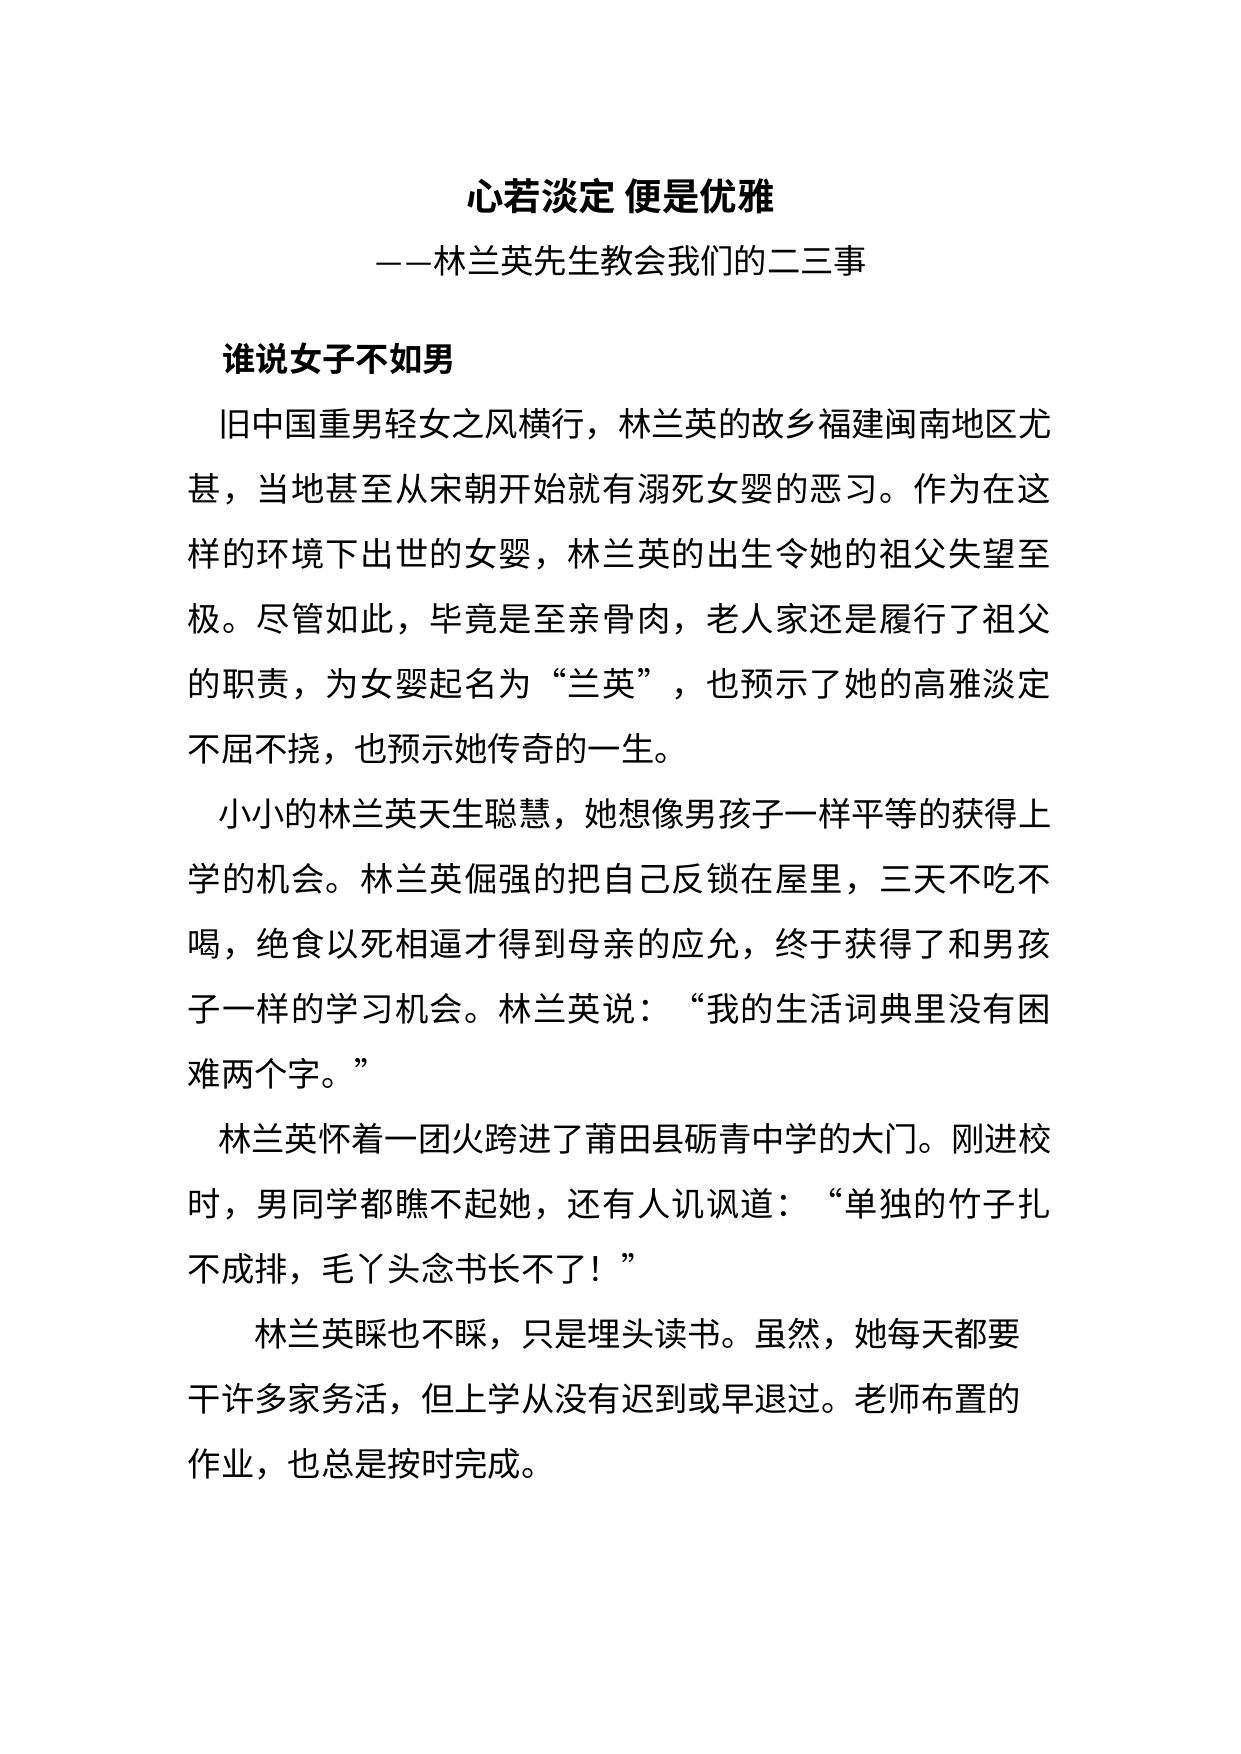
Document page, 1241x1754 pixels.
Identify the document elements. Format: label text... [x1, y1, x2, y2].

text 林兰英睬也不睬，只是埋头读书。虽然，她每天都要干许多家务活，但上学从没有迟到或早退过。老师布置的作业，也总是按时完成。 [187, 1299, 1053, 1494]
text 小小的林兰英天生聪慧，她想像男孩子一样平等的获得上学的机会。林兰英倔强的把自己反锁在屋里，三天不吃不喝，绝食以死相逼才得到母亲的应允，终于获得了和男孩子一样的学习机会。林兰英说：“我的生活词典里没有困难两个字。” [187, 779, 1053, 1104]
text 心若淡定 便是优雅 [187, 162, 1053, 227]
text ——林兰英先生教会我们的二三事 [187, 227, 1053, 292]
text 旧中国重男轻女之风横行，林兰英的故乡福建闽南地区尤甚，当地甚至从宋朝开始就有溺死女婴的恶习。作为在这样的环境下出世的女婴，林兰英的出生令她的祖父失望至极。尽管如此，毕竟是至亲骨肉，老人家还是履行了祖父的职责，为女婴起名为“兰英”，也预示了她的高雅淡定、不屈不挠，也预示她传奇的一生。 [187, 389, 1053, 779]
text 谁说女子不如男 [187, 324, 1053, 389]
text 林兰英怀着一团火跨进了莆田县砺青中学的大门。刚进校时，男同学都瞧不起她，还有人讥讽道：“单独的竹子扎不成排，毛丫头念书长不了！” [187, 1104, 1053, 1299]
